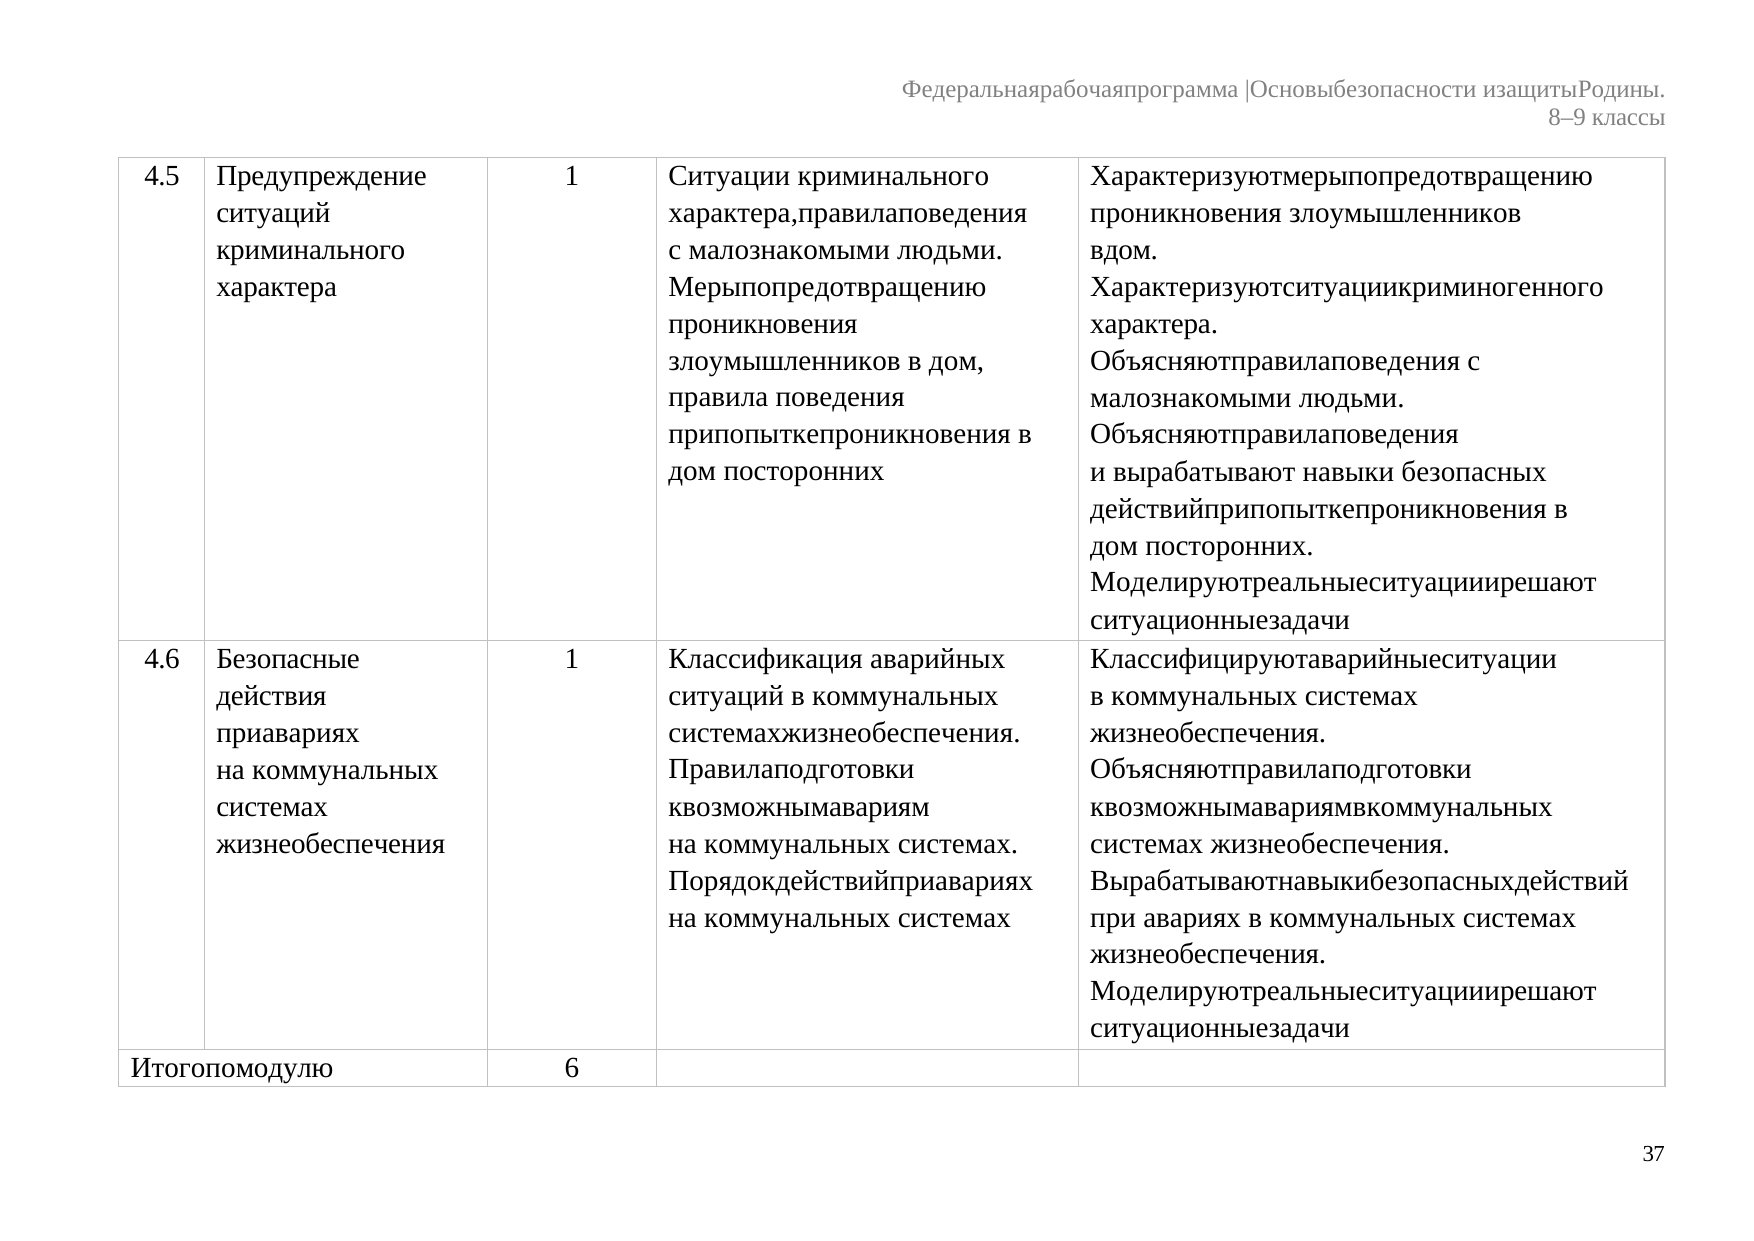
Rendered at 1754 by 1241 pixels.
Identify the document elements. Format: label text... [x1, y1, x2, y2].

table_cell 4.6 [119, 641, 204, 1049]
table_cell [657, 1050, 1078, 1086]
table_cell Классифицируютаварийныеситуации в коммунальных системах жизнеобеспечения. Объясняютправилаподготовки квозможнымавариямвкоммунальных системах жизнеобеспечения. Вырабатываютнавыкибезопасныхдействий при авариях в коммунальных системах жизнеобеспечения. Моделируютреальныеситуацииирешают ситуационныезадачи [1079, 641, 1664, 1049]
table_cell Безопасные действия приавариях на коммунальных системах жизнеобеспечения [205, 641, 487, 1049]
table_header Характеризуютмерыпопредотвращению проникновения злоумышленников вдом. Характеризуютситуациикриминогенного характера. Объясняютправилаповедения с малознакомыми людьми. Объясняютправилаповедения и вырабатывают навыки безопасных действийприпопыткепроникновения в дом посторонних. Моделируютреальныеситуацииирешают ситуационныезадачи [1079, 158, 1664, 640]
table_cell 1 [488, 641, 656, 1049]
table_cell Классификация аварийных ситуаций в коммунальных системахжизнеобеспечения. Правилаподготовки квозможнымавариям на коммунальных системах. Порядокдействийприавариях на коммунальных системах [657, 641, 1078, 1049]
table_cell Итогопомодулю [119, 1050, 487, 1086]
table_header 1 [488, 158, 656, 640]
table_header 4.5 [119, 158, 204, 640]
table_cell [1079, 1050, 1664, 1086]
table_header Предупреждение ситуаций криминального характера [205, 158, 487, 640]
table_header Ситуации криминального характера,правилаповедения с малознакомыми людьми. Мерыпопредотвращению проникновения злоумышленников в дом, правила поведения припопыткепроникновения в дом посторонних [657, 158, 1078, 640]
table_cell 6 [488, 1050, 656, 1086]
